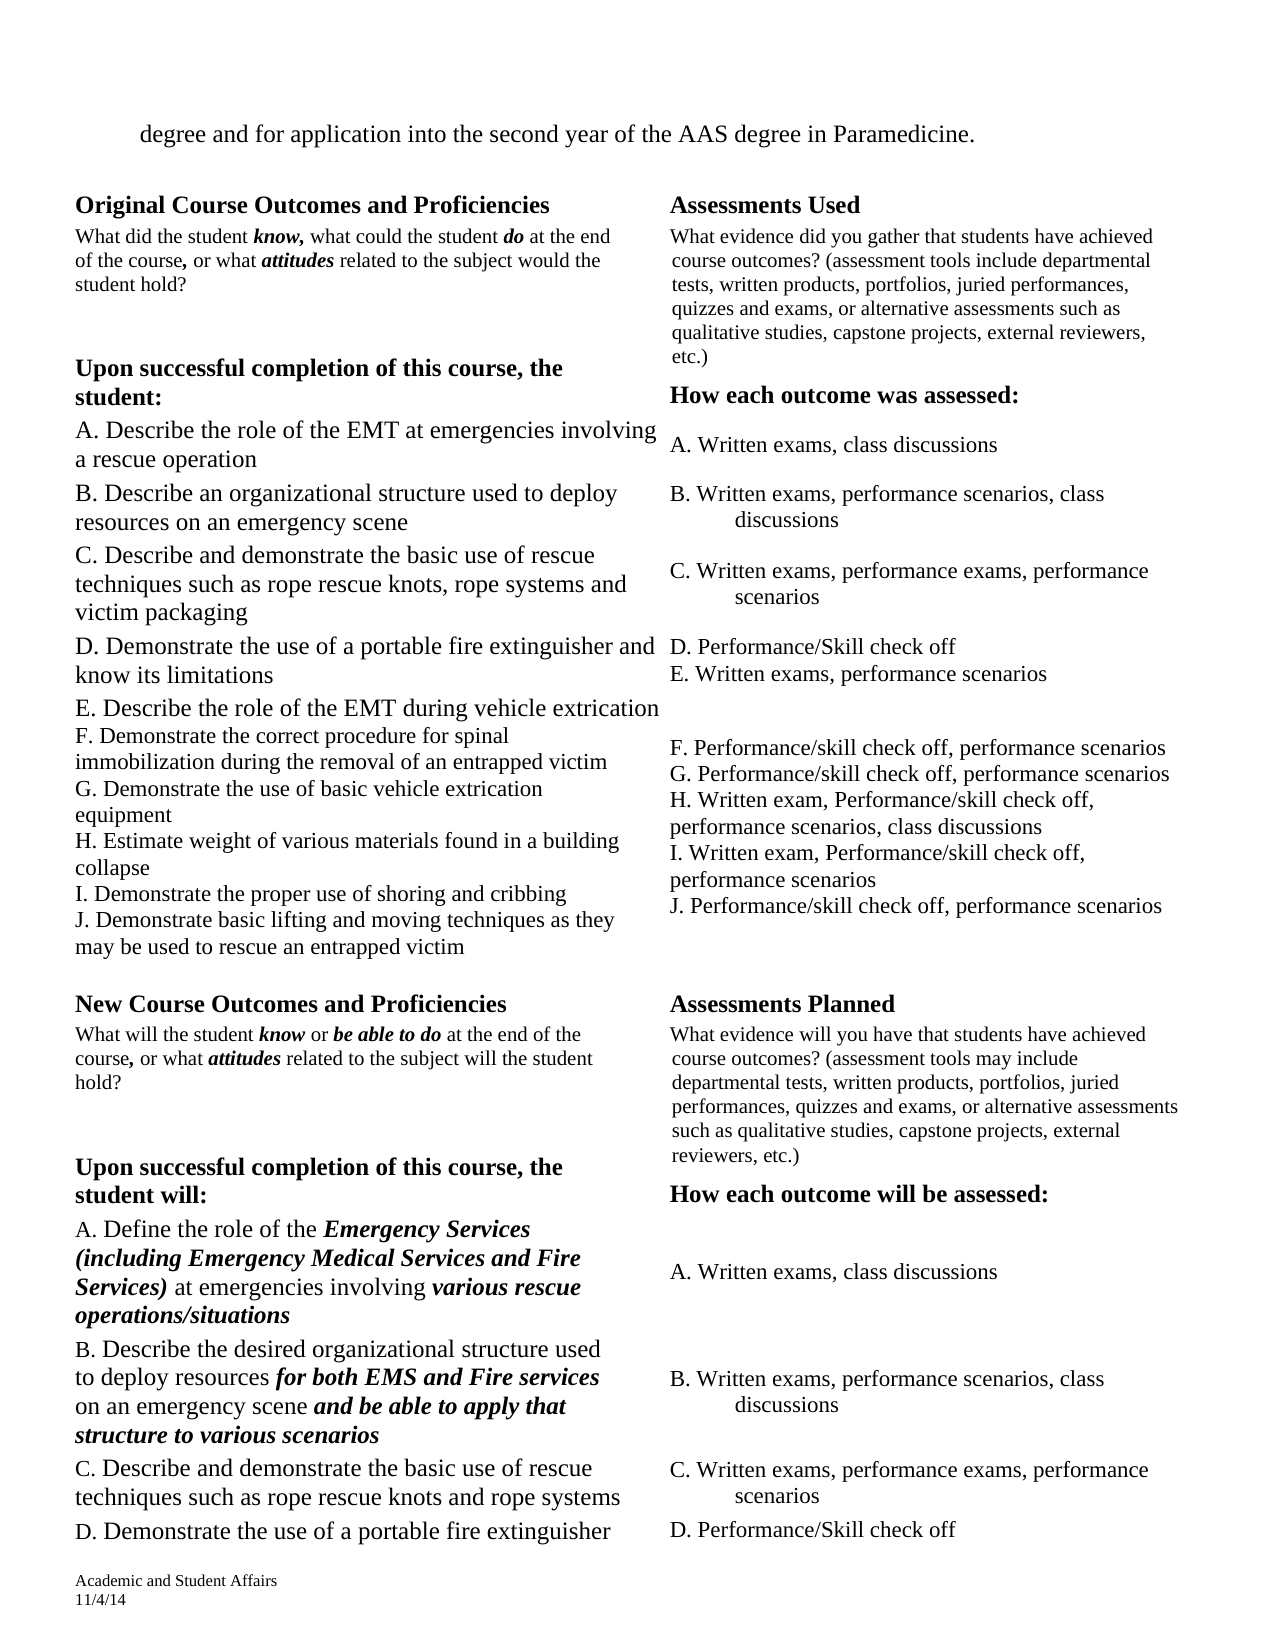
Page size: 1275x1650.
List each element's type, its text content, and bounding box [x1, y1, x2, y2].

table_cell C. Written exams, performance exams, performance scenarios [669, 1452, 1187, 1513]
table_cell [669, 1515, 1187, 1546]
table_cell New Course Outcomes and Proficiencies [74, 962, 667, 1019]
table_cell C. Written exams, performance exams, performance scenarios [669, 538, 1187, 628]
table_cell What did the student know, what could the student do at the end of the course, or what attitudes related to the subject would the student hold? Upon successful completion of this course, the student: [74, 222, 667, 412]
table_cell D. Performance/Skill check off E. Written exams, performance scenarios [669, 630, 1187, 690]
table_cell Original Course Outcomes and Proficiencies [74, 164, 667, 221]
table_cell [74, 105, 1187, 162]
table_cell A. Describe the role of the EMT at emergencies involving a rescue operation [74, 414, 667, 475]
table_cell C. Describe and demonstrate the basic use of rescue techniques such as rope rescue knots and rope systems [74, 1452, 667, 1513]
table_cell A. Written exams, class discussions [669, 414, 1187, 475]
table_cell What evidence will you have that students have achieved course outcomes? (assessment tools may include departmental tests, written products, portfolios, juried performances, quizzes and exams, or alternative assessments such as qualitative studies, capstone projects, external reviewers, etc.) How each outcome will be assessed: [669, 1021, 1187, 1211]
table_cell What will the student know or be able to do at the end of the course, or what attitudes related to the subject will the student hold? Upon successful completion of this course, the student will: [74, 1021, 667, 1211]
table_cell Assessments Planned [669, 962, 1187, 1019]
table_cell F. Performance/skill check off, performance scenarios G. Performance/skill check off, performance scenarios H. Written exam, Performance/skill check off, performance scenarios, class discussions I. Written exam, Performance/skill check off, performance scenarios J. Performance/skill check off, performance scenarios [669, 692, 1187, 961]
table_cell A. Written exams, class discussions [669, 1213, 1187, 1331]
table_cell D. Demonstrate the use of a portable fire extinguisher and know its limitations [74, 630, 667, 690]
table_cell B. Describe the desired organizational structure used to deploy resources for both EMS and Fire services on an emergency scene and be able to apply that structure to various scenarios [74, 1332, 667, 1450]
table_cell B. Describe an organizational structure used to deploy resources on an emergency scene [74, 476, 667, 537]
table_cell Assessments Used [669, 164, 1187, 221]
table_cell E. Describe the role of the EMT during vehicle extrication F. Demonstrate the correct procedure for spinal immobilization during the removal of an entrapped victim G. Demonstrate the use of basic vehicle extrication equipment H. Estimate weight of various materials found in a building collapse I. Demonstrate the proper use of shoring and cribbing J. Demonstrate basic lifting and moving techniques as they may be used to rescue an entrapped victim [74, 692, 667, 961]
table_cell B. Written exams, performance scenarios, class discussions [669, 476, 1187, 537]
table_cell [74, 1515, 667, 1546]
table_cell C. Describe and demonstrate the basic use of rescue techniques such as rope rescue knots, rope systems and victim packaging [74, 538, 667, 628]
table_cell B. Written exams, performance scenarios, class discussions [669, 1332, 1187, 1450]
table_cell A. Define the role of the Emergency Services (including Emergency Medical Services and Fire Services) at emergencies involving various rescue operations/situations [74, 1213, 667, 1331]
table_cell What evidence did you gather that students have achieved course outcomes? (assessment tools include departmental tests, written products, portfolios, juried performances, quizzes and exams, or alternative assessments such as qualitative studies, capstone projects, external reviewers, etc.) How each outcome was assessed: [669, 222, 1187, 412]
